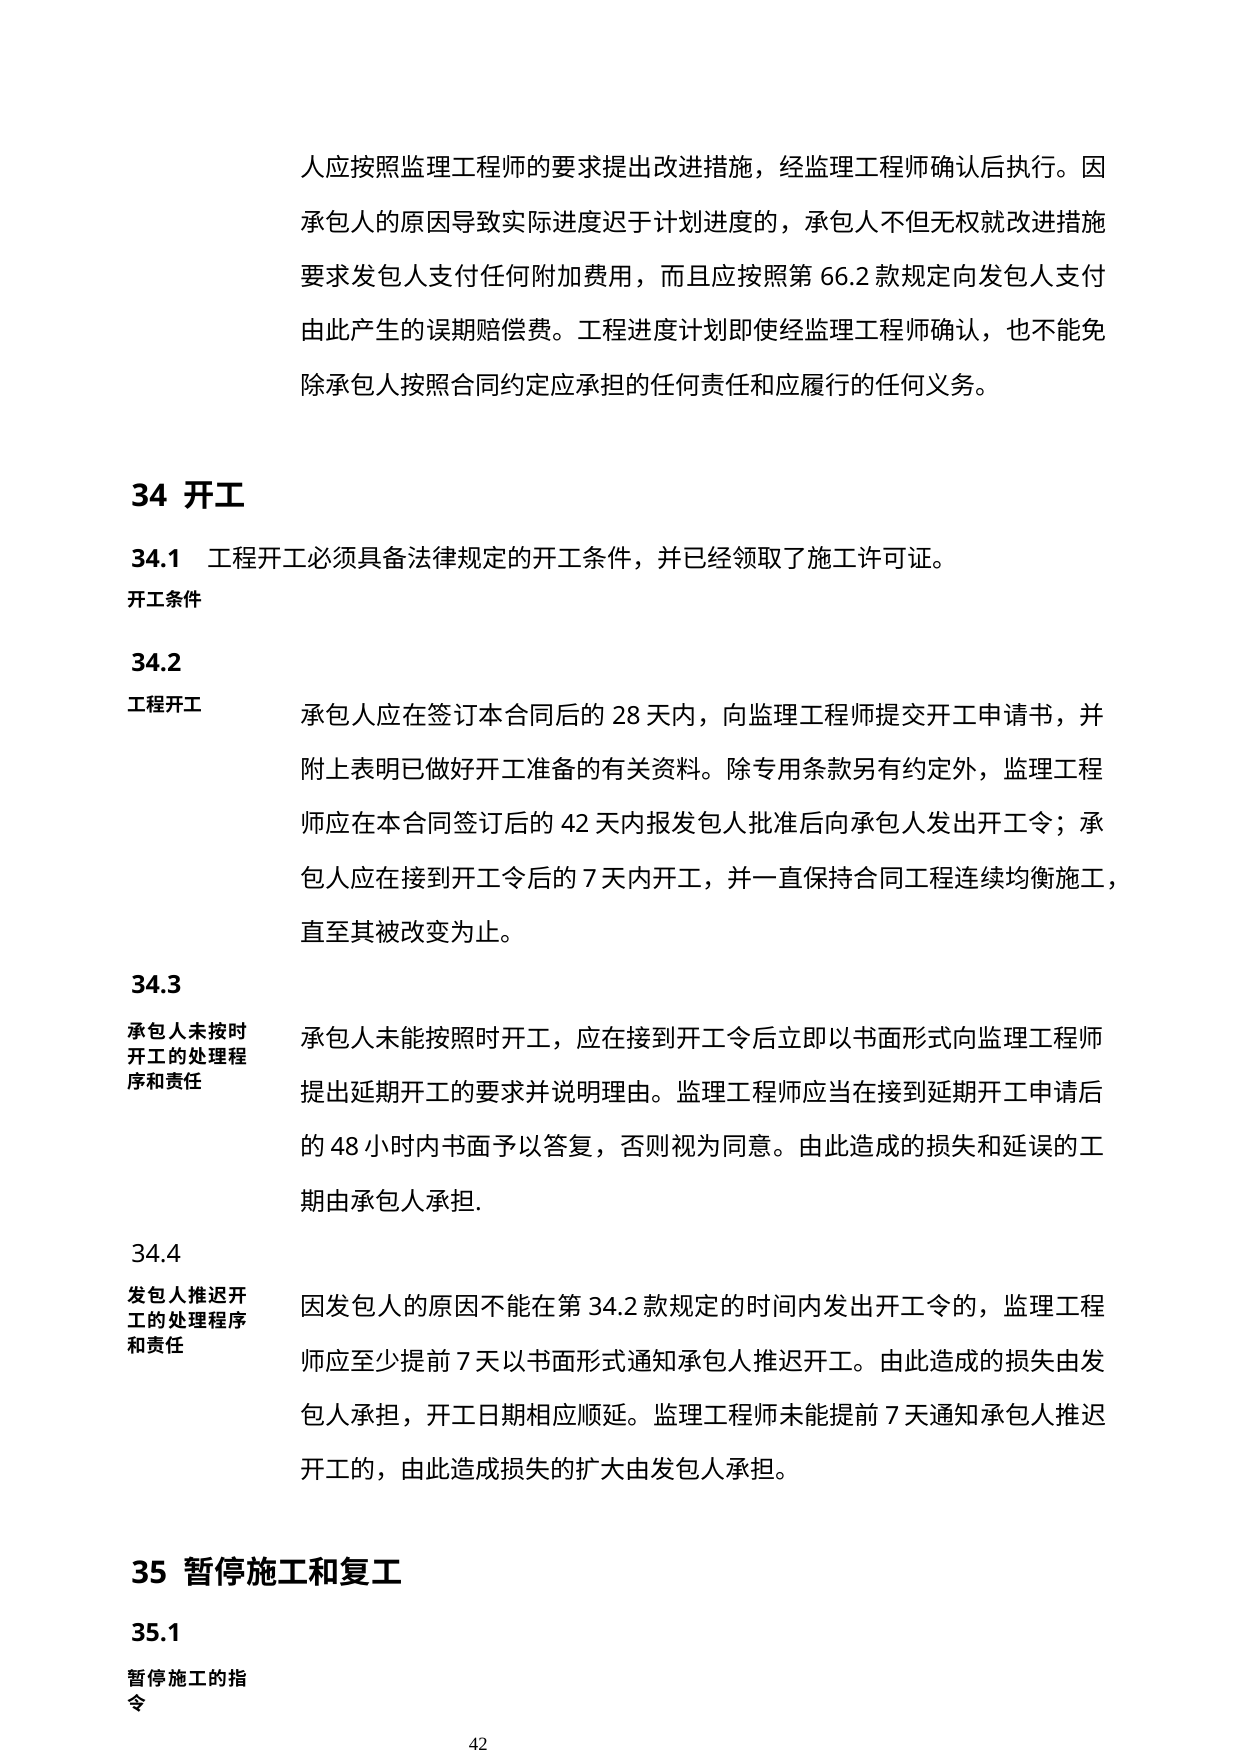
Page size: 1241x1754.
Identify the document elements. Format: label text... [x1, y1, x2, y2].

text 34.3 [131, 967, 1106, 1001]
text 承包人未能按照时开工，应在接到开工令后立即以书面形式向监理工程师提出延期开工的要求并说明理由。监理工程师应当在接到延期开工申请后的48小时内书面予以答复，否则视为同意。由此造成的损失和延误的工期由承包人承担. [300, 1018, 1106, 1217]
text 34.1 工程开工必须具备法律规定的开工条件，并已经领取了施工许可证。 [131, 539, 1106, 575]
text 34 开工 [131, 471, 1131, 516]
text 35.1 [131, 1615, 1106, 1649]
text 承包人应在签订本合同后的28天内，向监理工程师提交开工申请书，并附上表明已做好开工准备的有关资料。除专用条款另有约定外，监理工程师应在本合同签订后的42天内报发包人批准后向承包人发出开工令；承包人应在接到开工令后的7天内开工，并一直保持合同工程连续均衡施工，直至其被改变为止。 [300, 695, 1106, 949]
text 34.4 [131, 1236, 1106, 1270]
text 35 暂停施工和复工 [131, 1547, 1106, 1592]
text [300, 148, 1106, 401]
text 34.2 [131, 644, 1106, 678]
text 因发包人的原因不能在第34.2款规定的时间内发出开工令的，监理工程师应至少提前7天以书面形式通知承包人推迟开工。由此造成的损失由发包人承担，开工日期相应顺延。监理工程师未能提前7天通知承包人推迟开工的，由此造成损失的扩大由发包人承担。 [300, 1287, 1106, 1486]
